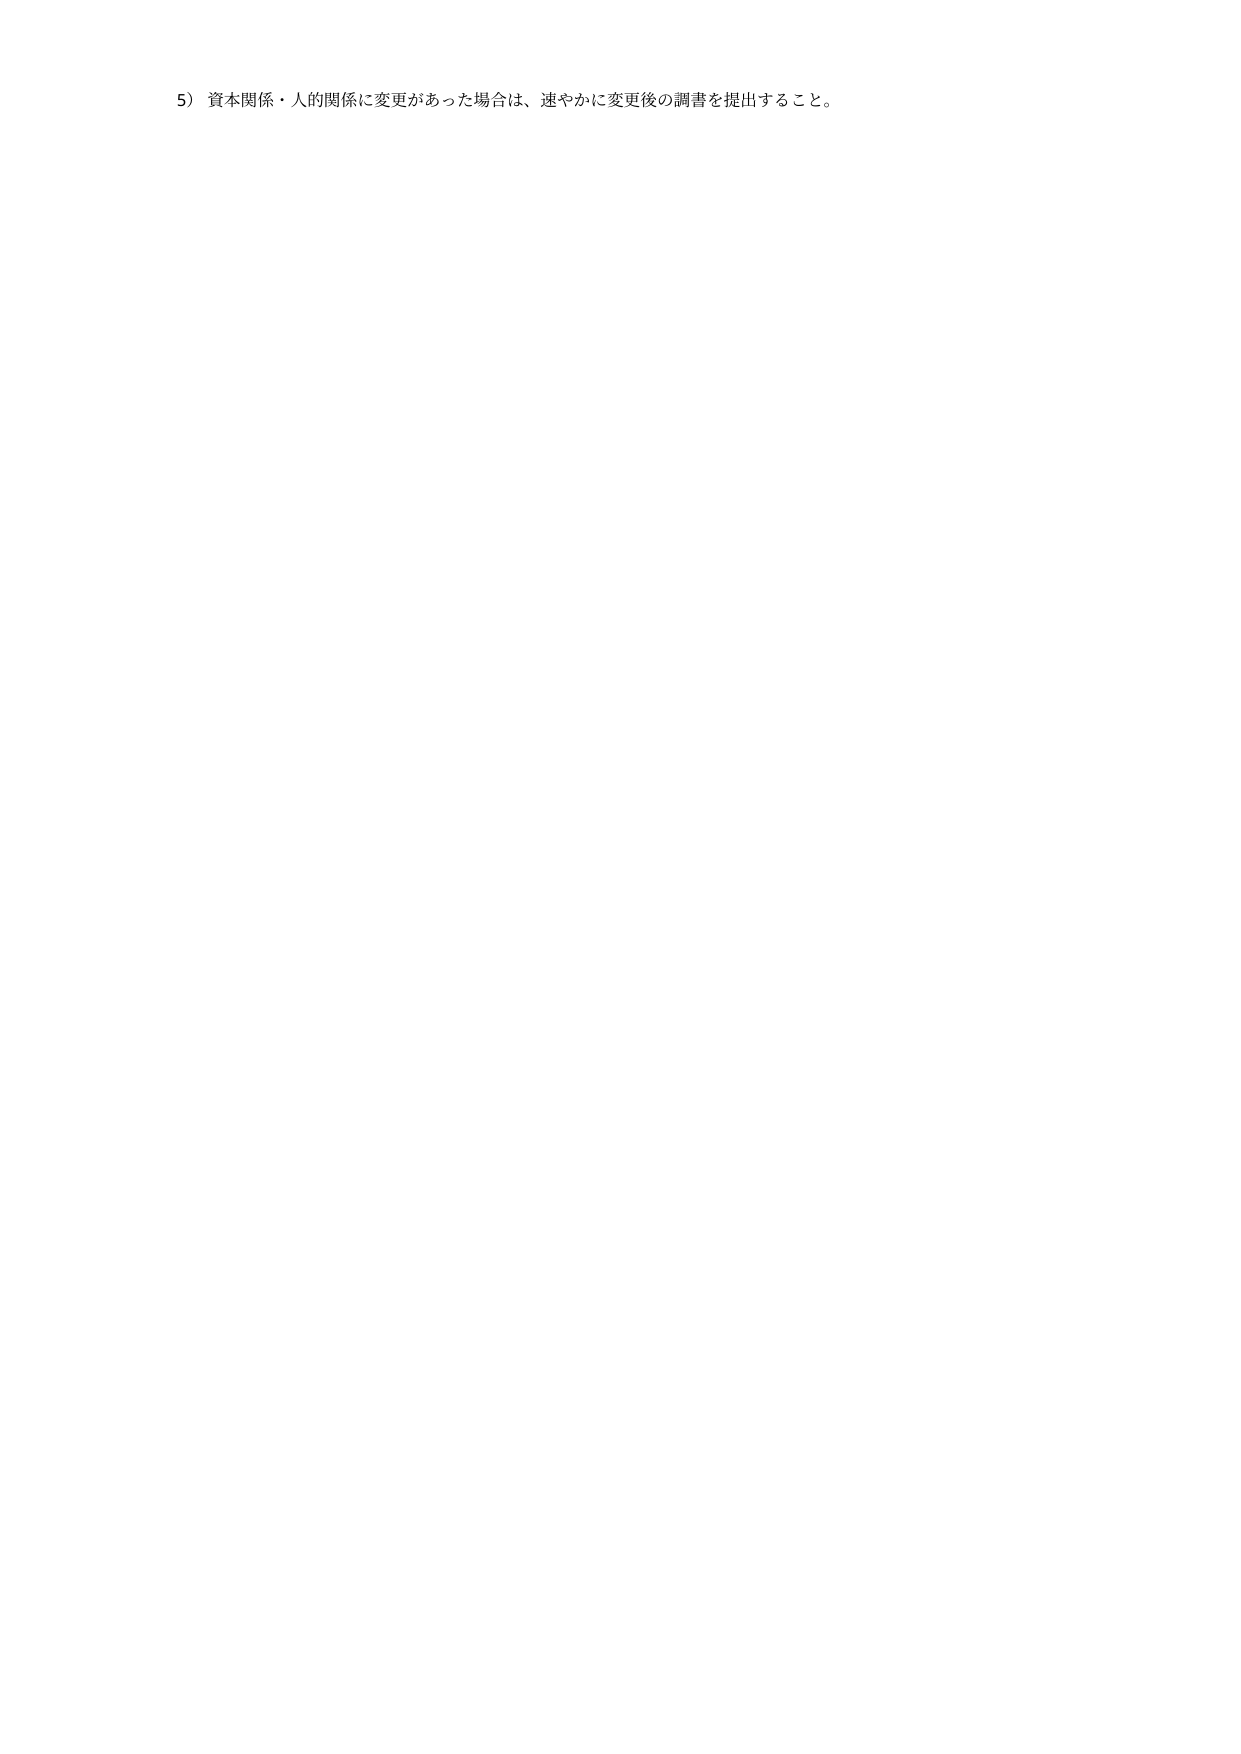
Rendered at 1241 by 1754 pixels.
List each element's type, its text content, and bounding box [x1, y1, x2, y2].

text 5） 資本関係・人的関係に変更があった場合は、速やかに変更後の調書を提出すること。 [118, 79, 1122, 119]
